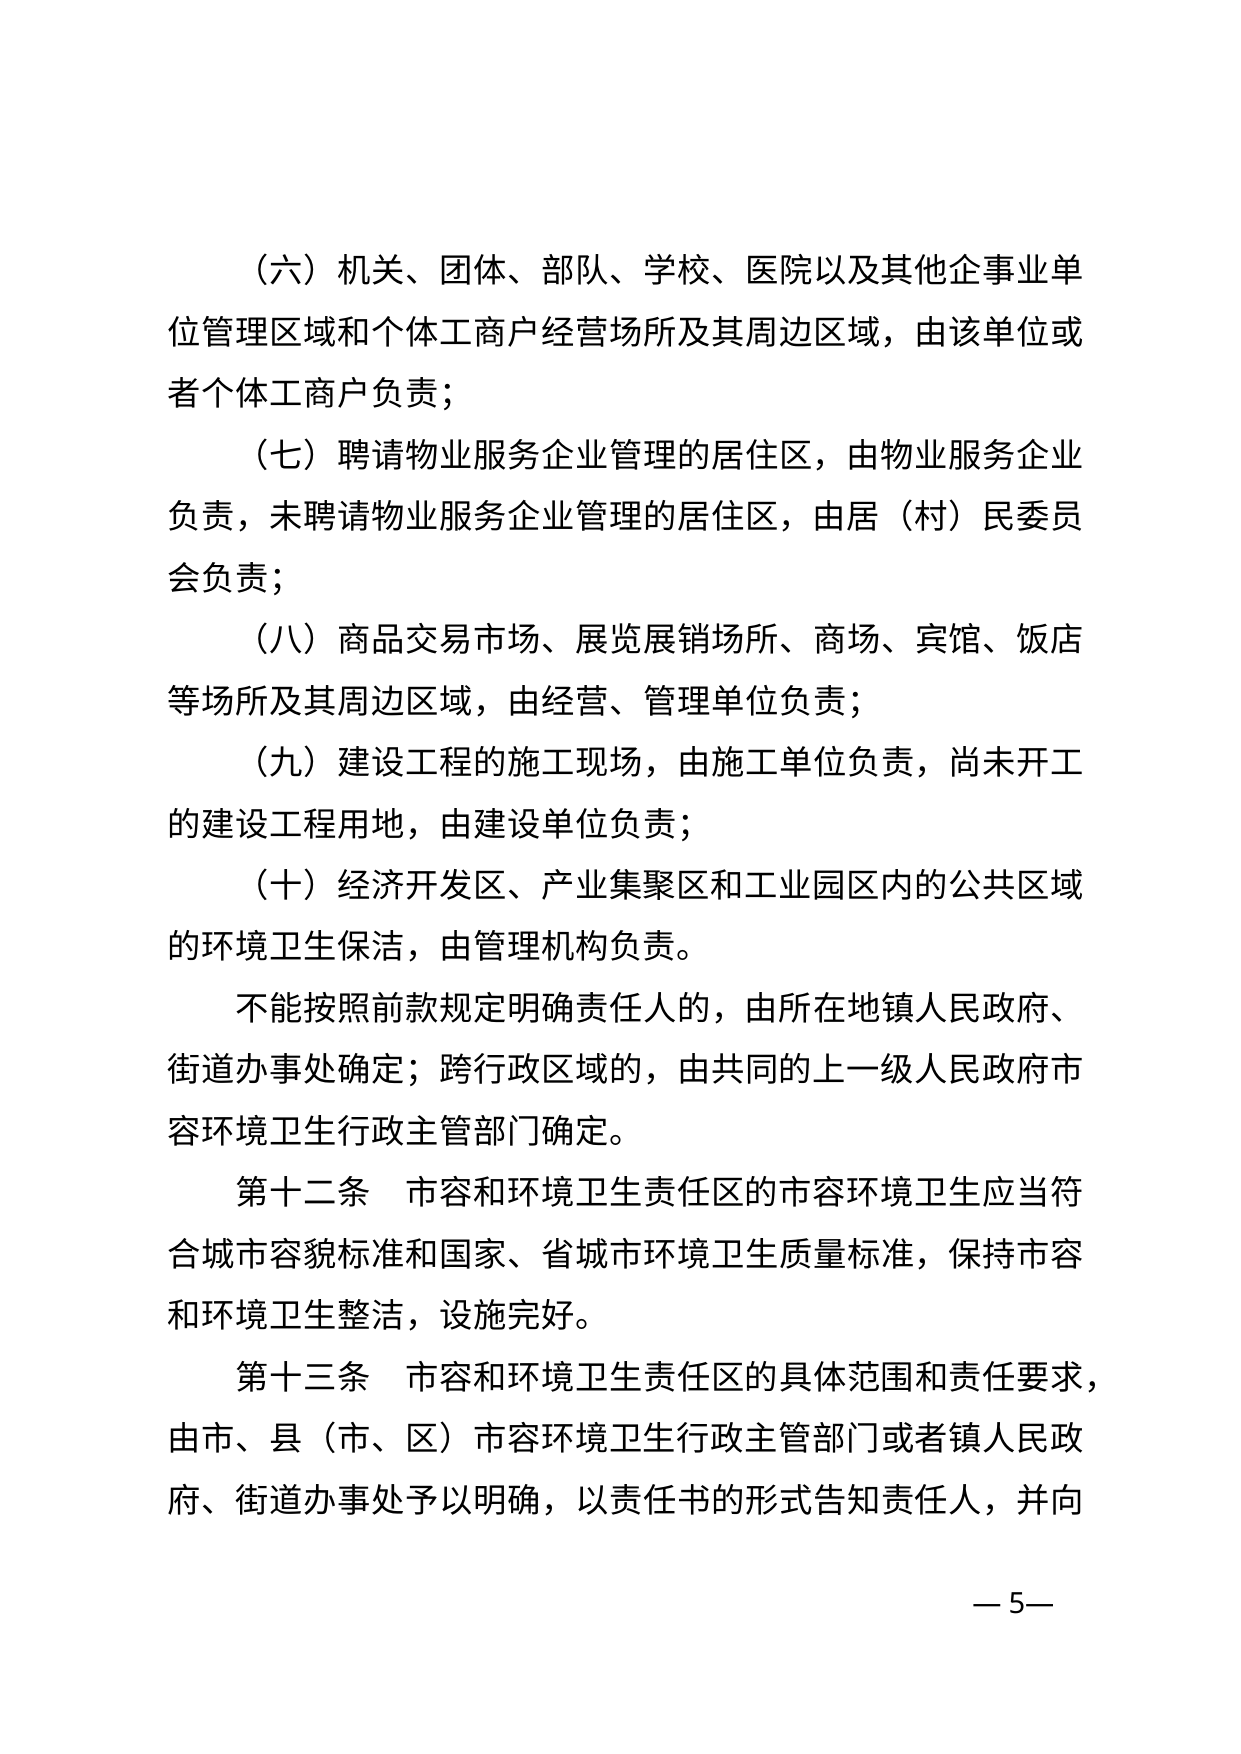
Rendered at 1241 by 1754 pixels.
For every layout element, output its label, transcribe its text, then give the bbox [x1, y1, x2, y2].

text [168, 1344, 1084, 1528]
text （八）商品交易市场、展览展销场所、商场、宾馆、饭店等场所及其周边区域，由经营、管理单位负责； [168, 606, 1084, 729]
text 不能按照前款规定明确责任人的，由所在地镇人民政府、街道办事处确定；跨行政区域的，由共同的上一级人民政府市容环境卫生行政主管部门确定。 [168, 975, 1084, 1159]
text （七）聘请物业服务企业管理的居住区，由物业服务企业负责，未聘请物业服务企业管理的居住区，由居（村）民委员会负责； [168, 422, 1084, 606]
text （十）经济开发区、产业集聚区和工业园区内的公共区域的环境卫生保洁，由管理机构负责。 [168, 852, 1084, 975]
text （六）机关、团体、部队、学校、医院以及其他企事业单位管理区域和个体工商户经营场所及其周边区域，由该单位或者个体工商户负责； [168, 238, 1084, 422]
text （九）建设工程的施工现场，由施工单位负责，尚未开工的建设工程用地，由建设单位负责； [168, 729, 1084, 852]
text 第十二条 市容和环境卫生责任区的市容环境卫生应当符合城市容貌标准和国家、省城市环境卫生质量标准，保持市容和环境卫生整洁，设施完好。 [168, 1159, 1084, 1344]
